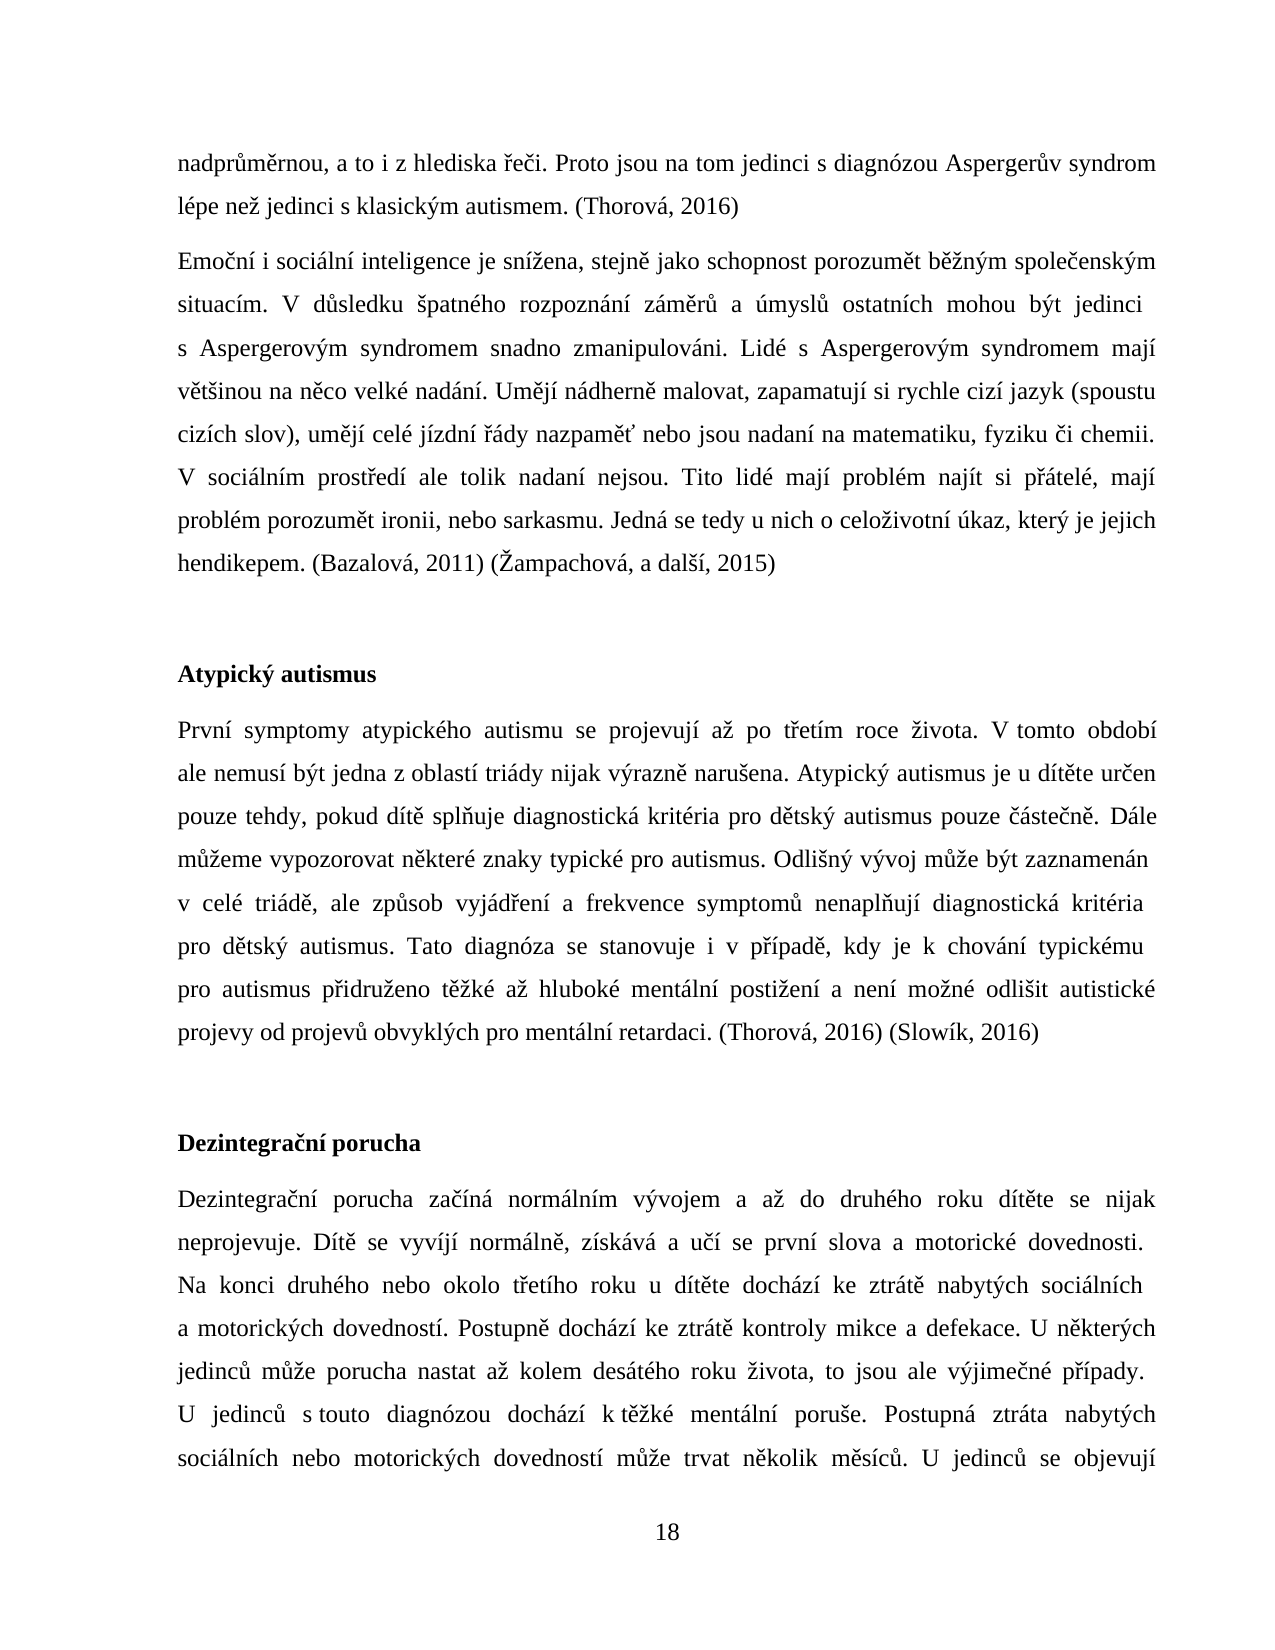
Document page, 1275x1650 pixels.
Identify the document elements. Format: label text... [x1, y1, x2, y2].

text První symptomy atypického autismu se projevují až po třetím roce života. V tomto období ale nemusí být jedna z oblastí triády nijak výrazně narušena. Atypický autismus je u dítěte určen pouze tehdy, pokud dítě splňuje diagnostická kritéria pro dětský autismus pouze částečně. Dále můžeme vypozorovat některé znaky typické pro autismus. Odlišný vývoj může být zaznamenán v celé triádě, ale způsob vyjádření a frekvence symptomů nenaplňují diagnostická kritéria pro dětský autismus. Tato diagnóza se stanovuje i v případě, kdy je k chování typickému pro autismus přidruženo těžké až hluboké mentální postižení a není možné odlišit autistické projevy od projevů obvyklých pro mentální retardaci. [177, 715, 1157, 1046]
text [177, 1184, 1157, 1471]
text Dezintegrační porucha [177, 1128, 1157, 1157]
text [177, 148, 1157, 219]
text Atypický autismus [177, 659, 1157, 688]
text Emoční i sociální inteligence je snížena, stejně jako schopnost porozumět běžným společenským situacím. V důsledku špatného rozpoznání záměrů a úmyslů ostatních mohou být jedinci s Aspergerovým syndromem snadno zmanipulováni. Lidé s Aspergerovým syndromem mají většinou na něco velké nadání. Umějí nádherně malovat, zapamatují si rychle cizí jazyk (spoustu cizích slov), umějí celé jízdní řády nazpaměť nebo jsou nadaní na matematiku, fyziku či chemii. V sociálním prostředí ale tolik nadaní nejsou. Tito lidé mají problém najít si přátelé, mají problém porozumět ironii, nebo sarkasmu. Jedná se tedy u nich o celoživotní úkaz, který je jejich hendikepem. [177, 246, 1157, 577]
